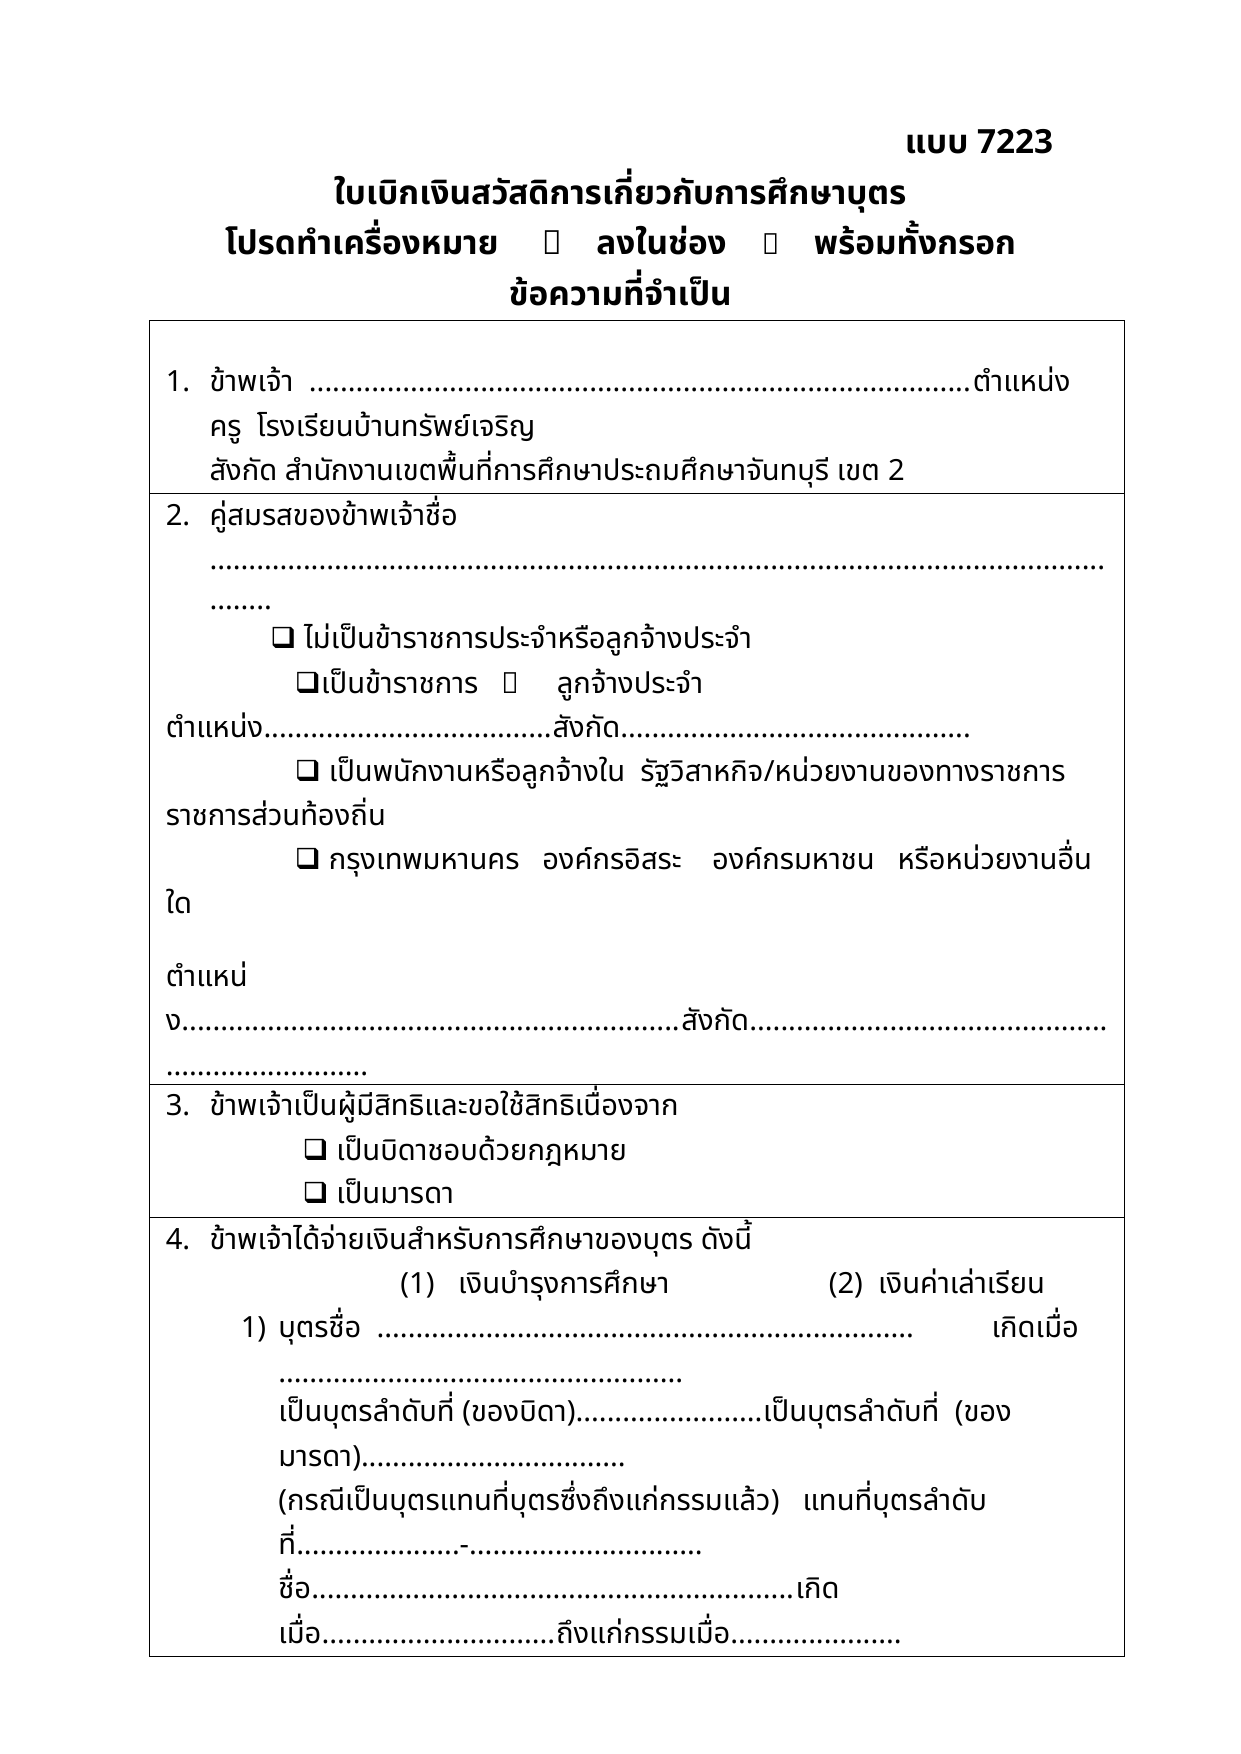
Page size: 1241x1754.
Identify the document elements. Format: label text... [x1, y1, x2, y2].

table_header ข้าพเจ้า .....................................................................................ตำแหน่ง ครู โรงเรียนบ้านทรัพย์เจริญ สังกัด สำนักงานเขตพื้นที่การศึกษาประถมศึกษาจันทบุรี เขต 2 [150, 321, 1124, 493]
text ใบเบิกเงินสวัสดิการเกี่ยวกับการศึกษาบุตร [187, 169, 1053, 219]
text โปรดทำเครื่องหมาย ลงในช่อง พร้อมทั้งกรอกข้อความที่จำเป็น [187, 219, 1053, 320]
text แบบ 7223 [187, 118, 1053, 169]
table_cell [150, 1218, 1124, 1656]
table_cell ข้าพเจ้าเป็นผู้มีสิทธิและขอใช้สิทธิเนื่องจาก เป็นบิดาชอบด้วยกฎหมาย เป็นมารดา [150, 1085, 1124, 1217]
table_cell คู่สมรสของข้าพเจ้าชื่อ ........................................................................................................................... ไม่เป็นข้าราชการประจำหรือลูกจ้างประจำ เป็นข้าราชการ ลูกจ้างประจำ ตำแหน่ง.....................................สังกัด............................................. เป็นพนักงานหรือลูกจ้างใน รัฐวิสาหกิจ/หน่วยงานของทางราชการ ราชการส่วนท้องถิ่น กรุงเทพมหานคร องค์กรอิสระ องค์กรมหาชน หรือหน่วยงานอื่นใด ตำแหน่ง................................................................สังกัด........................................................................ [150, 494, 1124, 1084]
